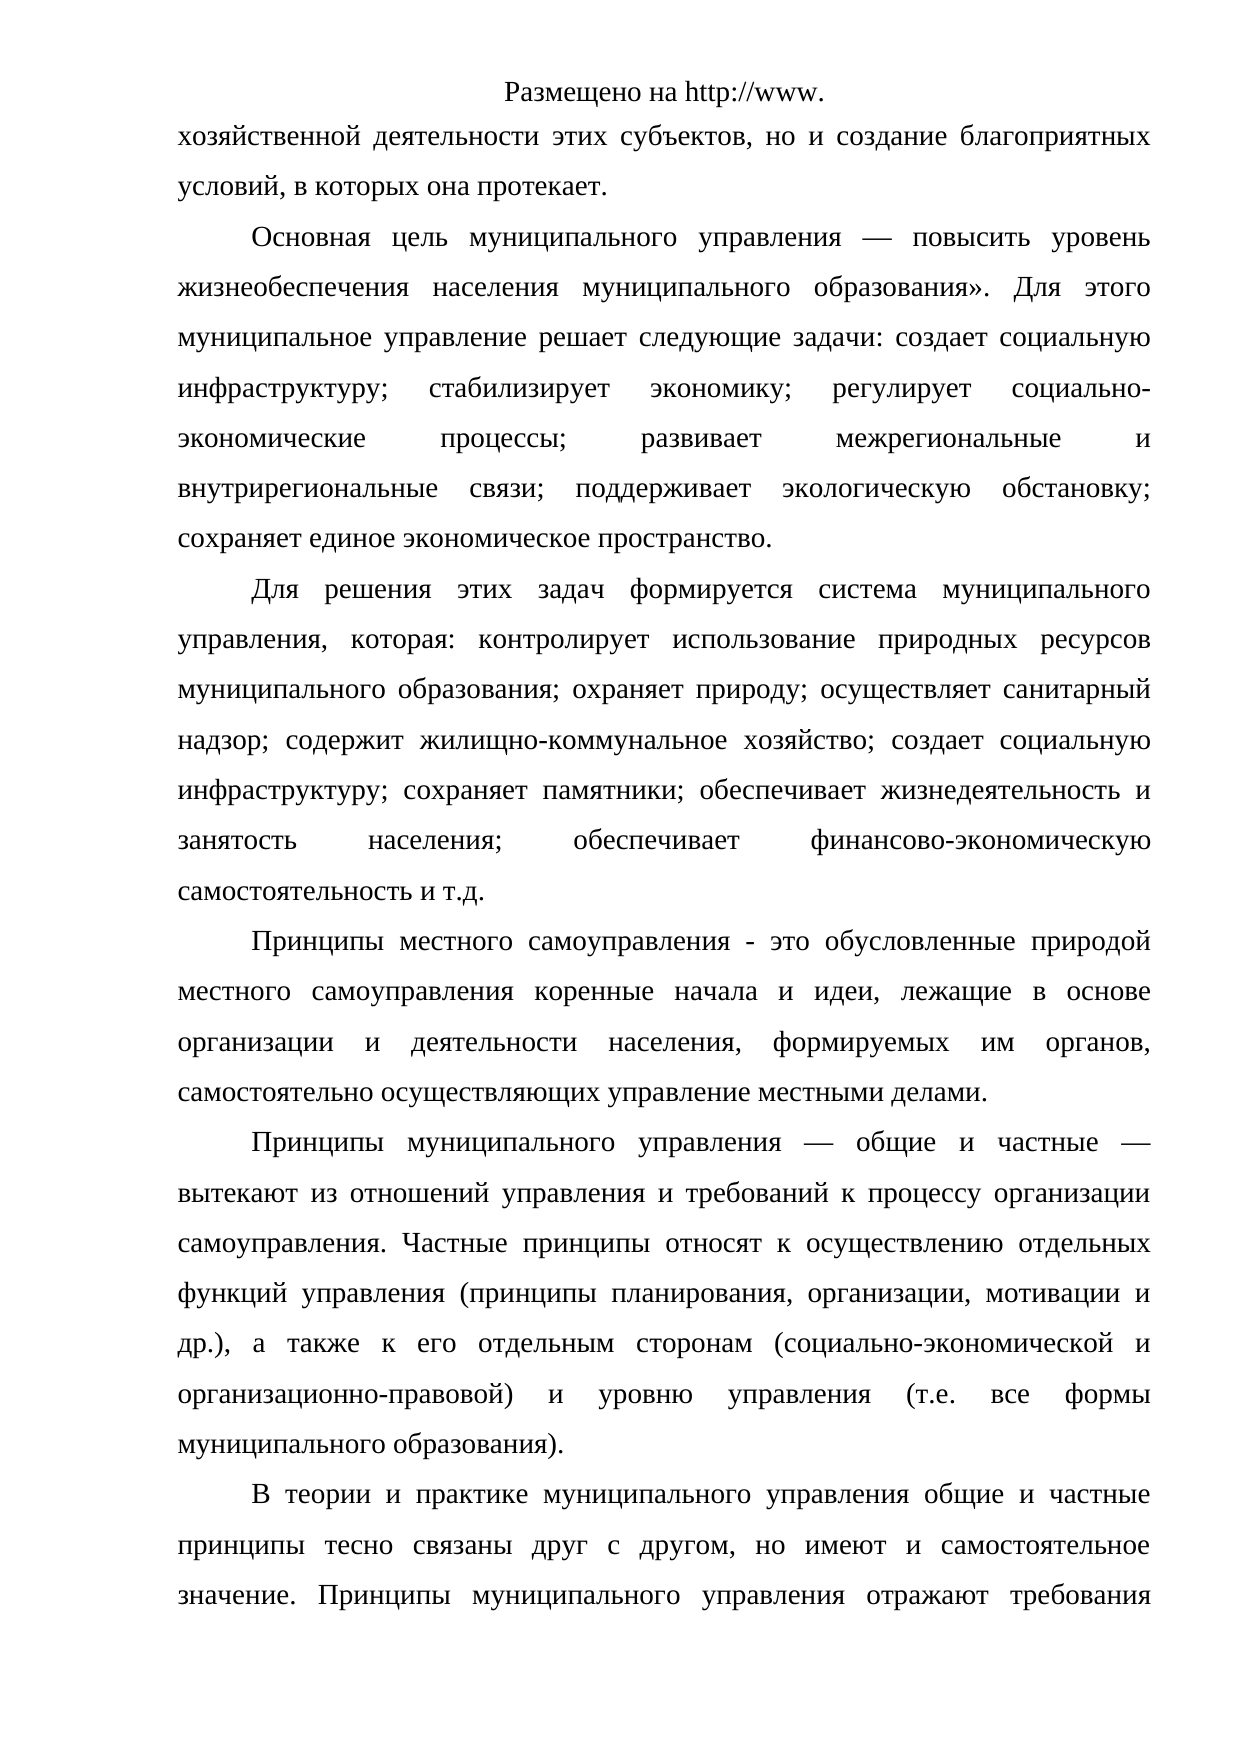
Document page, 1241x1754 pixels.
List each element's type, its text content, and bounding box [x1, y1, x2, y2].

text Принципы муниципального управления — общие и частные — вытекают из отношений управления и требований к процессу организации самоуправления. Частные принципы относят к осуществлению отдельных функций управления (принципы планирования, организации, мотивации и др.), а также к его отдельным сторонам (социально-экономической и организационно-правовой) и уровню управления (т.е. все формы муниципального образования). [177, 1124, 1152, 1460]
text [177, 118, 1152, 202]
text Для решения этих задач формируется система муниципального управления, которая: контролирует использование природных ресурсов муниципального образования; охраняет природу; осуществляет санитарный надзор; содержит жилищно-коммунальное хозяйство; создает социальную инфраструктуру; сохраняет памятники; обеспечивает жизнедеятельность и занятость населения; обеспечивает финансово-экономическую самостоятельность и т.д. [177, 571, 1152, 906]
text Принципы местного самоуправления - это обусловленные природой местного самоуправления коренные начала и идеи, лежащие в основе организации и деятельности населения, формируемых им органов, самостоятельно осуществляющих управление местными делами. [177, 923, 1152, 1108]
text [177, 1477, 1152, 1611]
text Основная цель муниципального управления — повысить уровень жизнеобеспечения населения муниципального образования». Для этого муниципальное управление решает следующие задачи: создает социальную инфраструктуру; стабилизирует экономику; регулирует социально-экономические процессы; развивает межрегиональные и внутрирегиональные связи; поддерживает экологическую обстановку; сохраняет единое экономическое пространство. [177, 219, 1152, 554]
